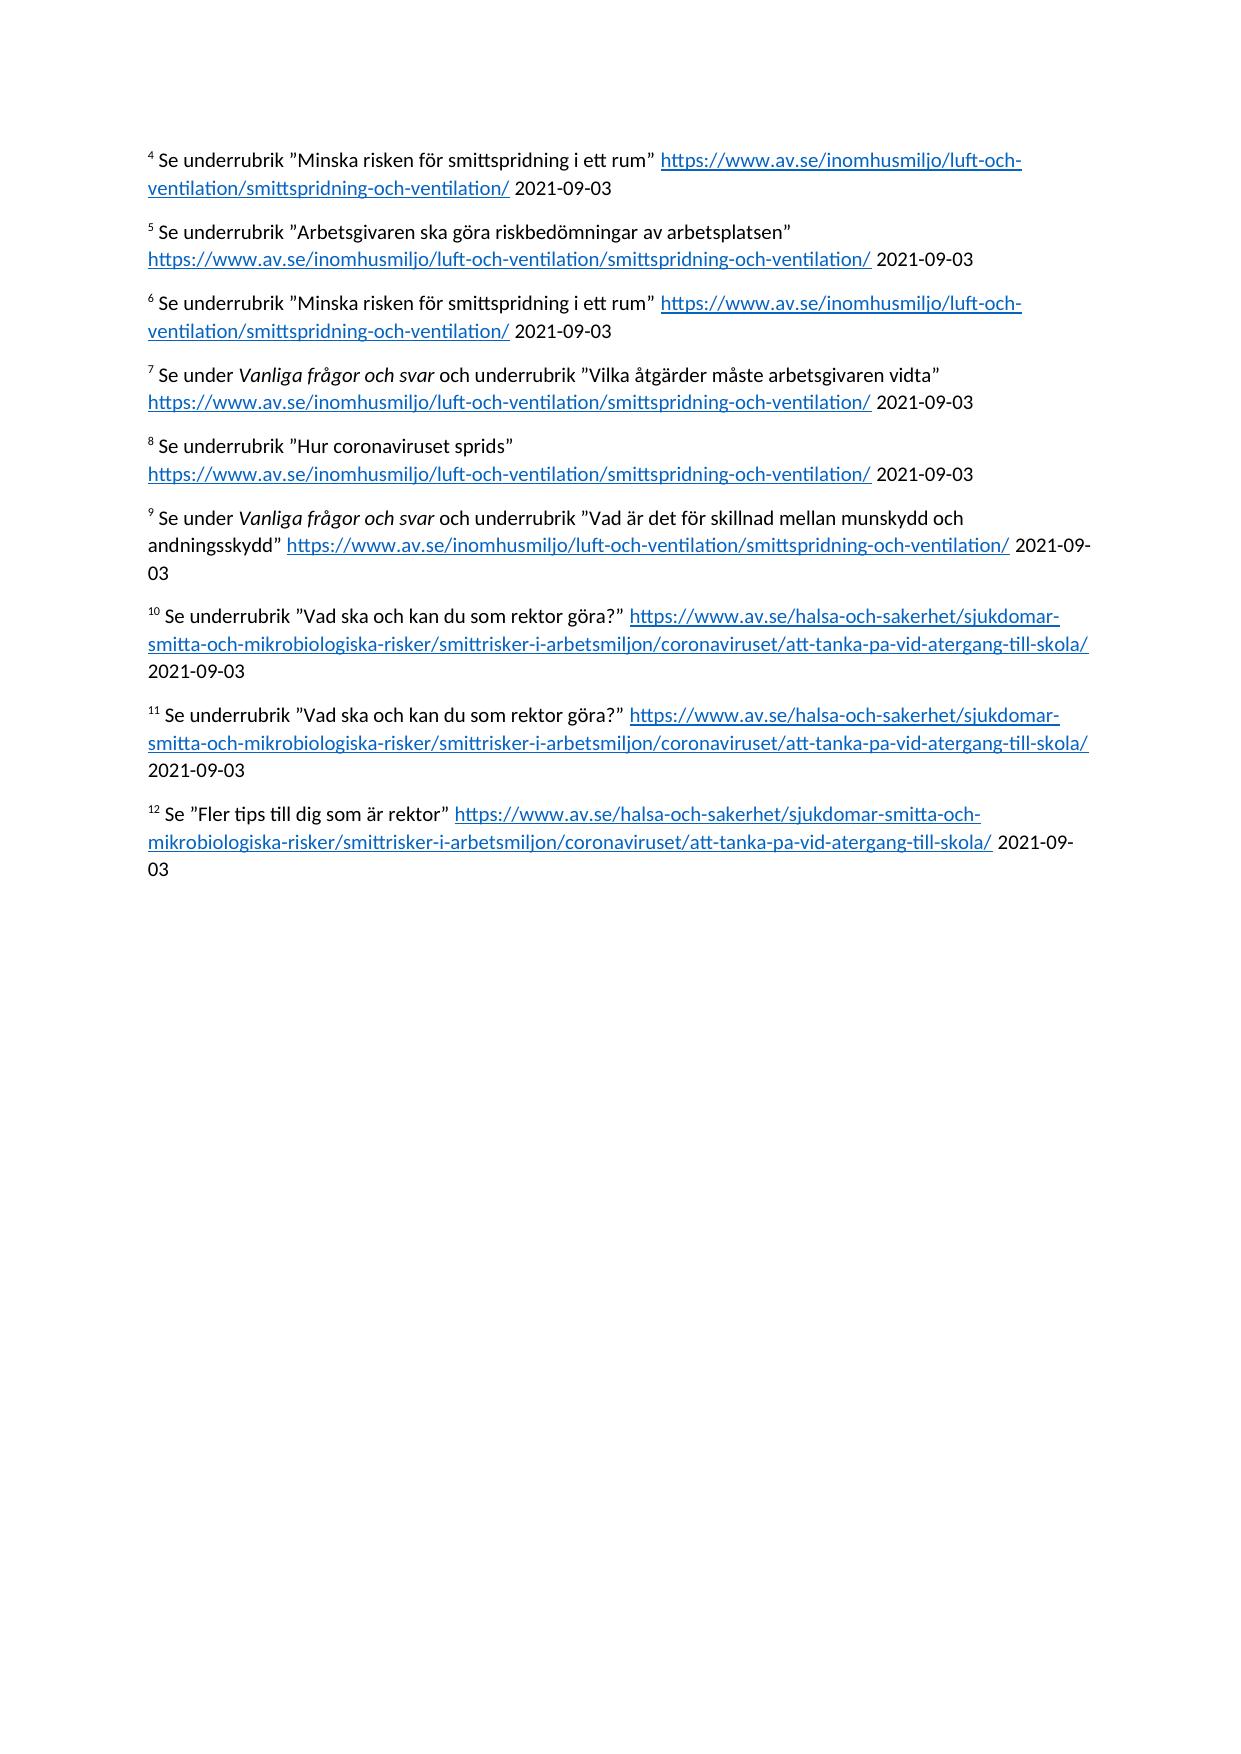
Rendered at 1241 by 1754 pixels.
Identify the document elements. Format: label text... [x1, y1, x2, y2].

text 11 Se underrubrik ”Vad ska och kan du som rektor göra?” https://www.av.se/halsa-och-sakerhet/sjukdomar-smitta-och-mikrobiologiska-risker/smittrisker-i-arbetsmiljon/coronaviruset/att-tanka-pa-vid-atergang-till-skola/ 2021-09-03 [148, 703, 1093, 783]
text 12 Se ”Fler tips till dig som är rektor” https://www.av.se/halsa-och-sakerhet/sjukdomar-smitta-och-mikrobiologiska-risker/smittrisker-i-arbetsmiljon/coronaviruset/att-tanka-pa-vid-atergang-till-skola/ 2021-09-03 [148, 801, 1093, 882]
text 4 Se underrubrik ”Minska risken för smittspridning i ett rum” https://www.av.se/inomhusmiljo/luft-och-ventilation/smittspridning-och-ventilation/ 2021-09-03 [148, 148, 1093, 200]
text 8 Se underrubrik ”Hur coronaviruset sprids” https://www.av.se/inomhusmiljo/luft-och-ventilation/smittspridning-och-ventilation/ 2021-09-03 [148, 433, 1093, 486]
text 7 Se under Vanliga frågor och svar och underrubrik ”Vilka åtgärder måste arbetsgivaren vidta” https://www.av.se/inomhusmiljo/luft-och-ventilation/smittspridning-och-ventilation/ 2021-09-03 [148, 362, 1093, 415]
text 9 Se under Vanliga frågor och svar och underrubrik ”Vad är det för skillnad mellan munskydd och andningsskydd” https://www.av.se/inomhusmiljo/luft-och-ventilation/smittspridning-och-ventilation/ 2021-09-03 [148, 505, 1093, 585]
text 6 Se underrubrik ”Minska risken för smittspridning i ett rum” https://www.av.se/inomhusmiljo/luft-och-ventilation/smittspridning-och-ventilation/ 2021-09-03 [148, 291, 1093, 343]
text 10 Se underrubrik ”Vad ska och kan du som rektor göra?” https://www.av.se/halsa-och-sakerhet/sjukdomar-smitta-och-mikrobiologiska-risker/smittrisker-i-arbetsmiljon/coronaviruset/att-tanka-pa-vid-atergang-till-skola/ 2021-09-03 [148, 604, 1093, 684]
text 5 Se underrubrik ”Arbetsgivaren ska göra riskbedömningar av arbetsplatsen” https://www.av.se/inomhusmiljo/luft-och-ventilation/smittspridning-och-ventilation/ 2021-09-03 [148, 219, 1093, 272]
